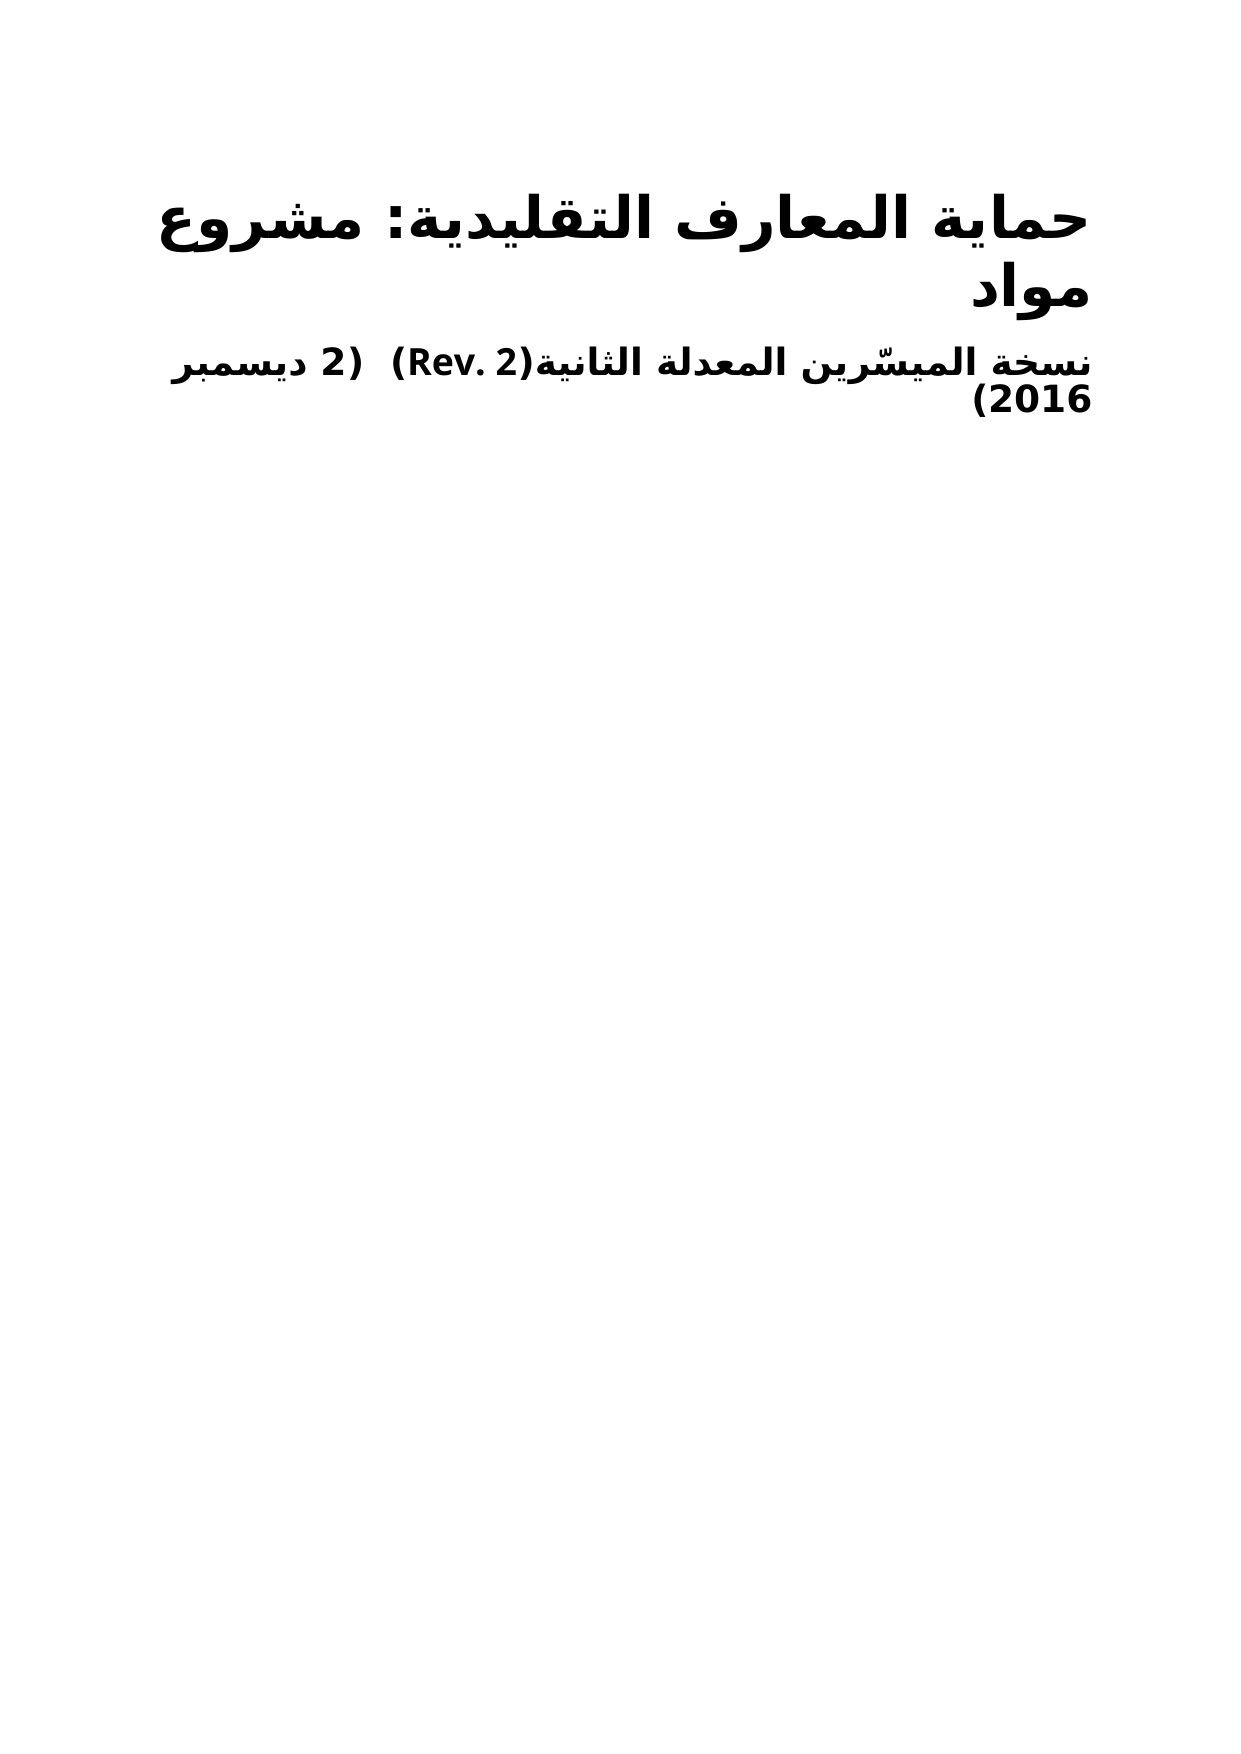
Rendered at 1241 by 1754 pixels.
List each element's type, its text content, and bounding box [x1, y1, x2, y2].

text نسخة الميسّرين المعدلة الثانية(Rev. 2) (2 ديسمبر 2016) [118, 345, 1092, 420]
text حماية المعارف التقليدية: مشروع مواد [118, 184, 1092, 320]
